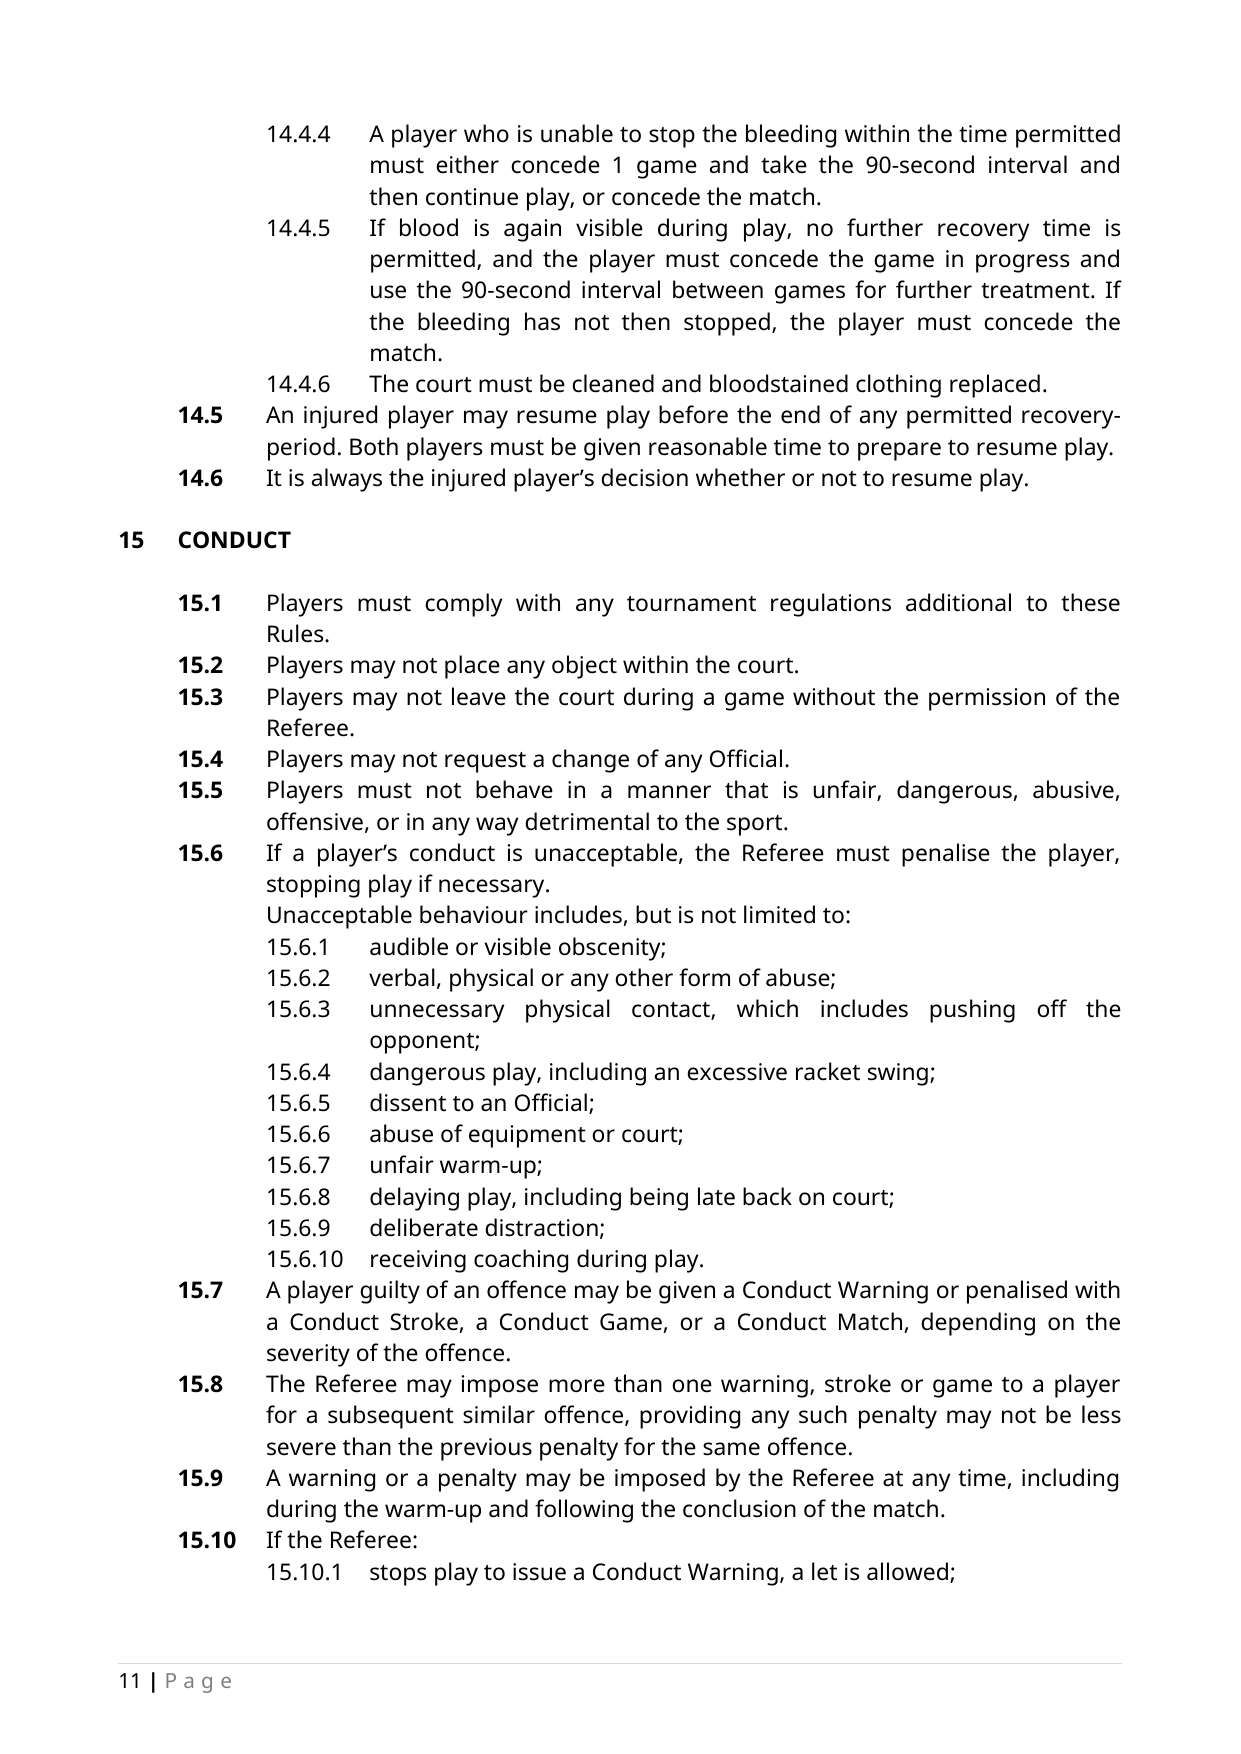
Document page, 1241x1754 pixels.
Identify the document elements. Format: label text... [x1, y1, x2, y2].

list CONDUCT [118, 524, 1122, 556]
list It is always the injured player’s decision whether or not to resume play. [177, 462, 1122, 493]
list abuse of equipment or court; [266, 1118, 1122, 1149]
list delaying play, including being late back on court; [266, 1181, 1122, 1212]
list receiving coaching during play. [266, 1243, 1122, 1274]
list The Referee may impose more than one warning, stroke or game to a player for a subsequent similar offence, providing any such penalty may not be less severe than the previous penalty for the same offence. [177, 1368, 1122, 1462]
list Players must comply with any tournament regulations additional to these Rules. [177, 587, 1122, 649]
list If a player’s conduct is unacceptable, the Referee must penalise the player, stopping play if necessary. [177, 837, 1122, 899]
list The court must be cleaned and bloodstained clothing replaced. [266, 368, 1122, 399]
list A player guilty of an offence may be given a Conduct Warning or penalised with a Conduct Stroke, a Conduct Game, or a Conduct Match, depending on the severity of the offence. [177, 1274, 1122, 1368]
list Players may not request a change of any Official. [177, 743, 1122, 774]
list unfair warm-up; [266, 1149, 1122, 1181]
list If blood is again visible during play, no further recovery time is permitted, and the player must concede the game in progress and use the 90-second interval between games for further treatment. If the bleeding has not then stopped, the player must concede the match. [266, 212, 1122, 368]
list A warning or a penalty may be imposed by the Referee at any time, including during the warm-up and following the conclusion of the match. [177, 1462, 1122, 1524]
text Unacceptable behaviour includes, but is not limited to: [266, 899, 1122, 931]
list verbal, physical or any other form of abuse; [266, 962, 1122, 993]
list A player who is unable to stop the bleeding within the time permitted must either concede 1 game and take the 90-second interval and then continue play, or concede the match. [266, 118, 1122, 212]
list Players may not leave the court during a game without the permission of the Referee. [177, 681, 1122, 743]
list Players must not behave in a manner that is unfair, dangerous, abusive, offensive, or in any way detrimental to the sport. [177, 774, 1122, 837]
list unnecessary physical contact, which includes pushing off the opponent; [266, 993, 1122, 1056]
list audible or visible obscenity; [266, 931, 1122, 962]
list An injured player may resume play before the end of any permitted recovery-period. Both players must be given reasonable time to prepare to resume play. [177, 399, 1122, 462]
list dangerous play, including an excessive racket swing; [266, 1056, 1122, 1087]
list dissent to an Official; [266, 1087, 1122, 1118]
list If the Referee: [177, 1524, 1122, 1556]
list deliberate distraction; [266, 1212, 1122, 1243]
list stops play to issue a Conduct Warning, a let is allowed; [266, 1556, 1122, 1587]
list Players may not place any object within the court. [177, 649, 1122, 681]
